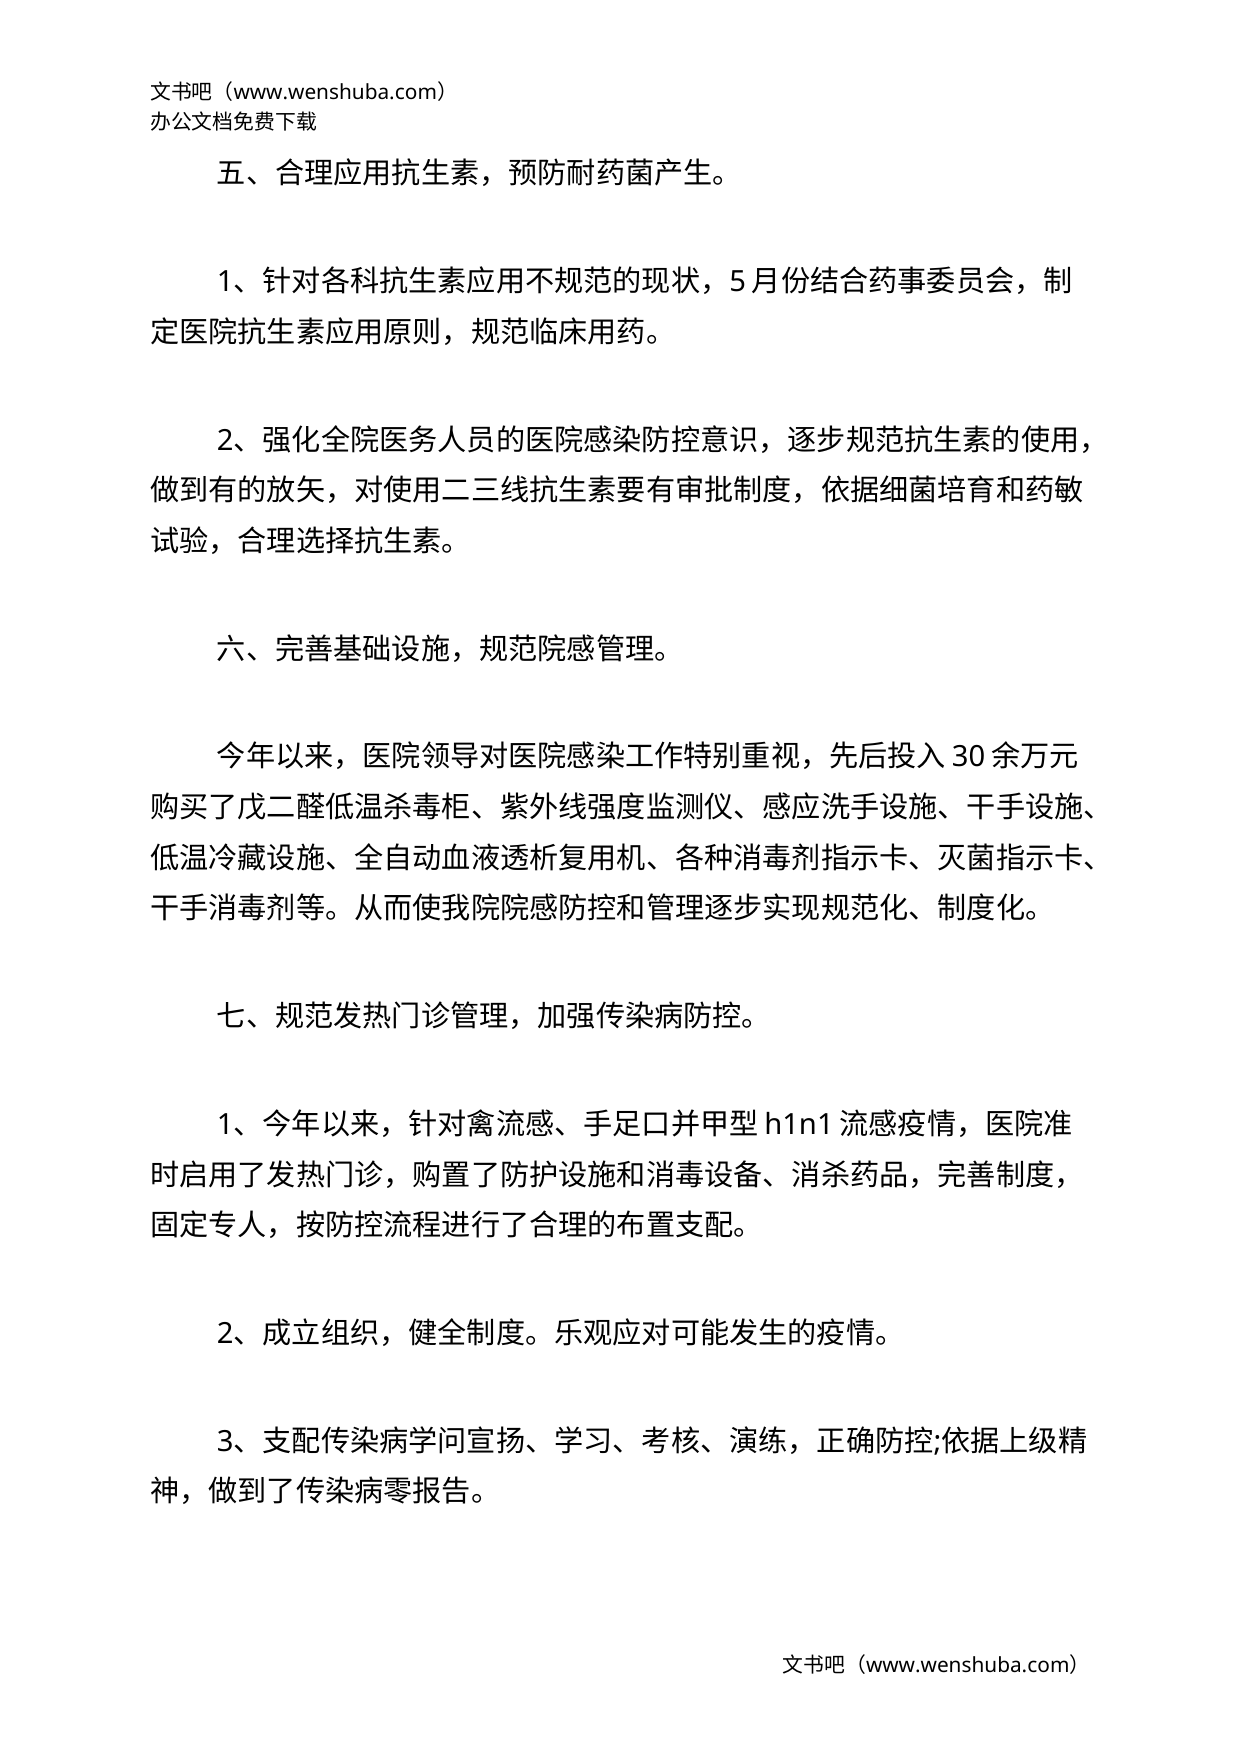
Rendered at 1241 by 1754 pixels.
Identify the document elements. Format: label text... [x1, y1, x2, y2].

text 3、支配传染病学问宣扬、学习、考核、演练，正确防控;依据上级精神，做到了传染病零报告。 [150, 1417, 1090, 1510]
text 五、合理应用抗生素，预防耐药菌产生。 [150, 150, 1090, 192]
text 2、强化全院医务人员的医院感染防控意识，逐步规范抗生素的使用，做到有的放矢，对使用二三线抗生素要有审批制度，依据细菌培育和药敏试验，合理选择抗生素。 [150, 416, 1090, 560]
text 六、完善基础设施，规范院感管理。 [150, 625, 1090, 667]
text 今年以来，医院领导对医院感染工作特别重视，先后投入30余万元购买了戊二醛低温杀毒柜、紫外线强度监测仪、感应洗手设施、干手设施、低温冷藏设施、全自动血液透析复用机、各种消毒剂指示卡、灭菌指示卡、干手消毒剂等。从而使我院院感防控和管理逐步实现规范化、制度化。 [150, 733, 1090, 927]
text 七、规范发热门诊管理，加强传染病防控。 [150, 993, 1090, 1035]
text 1、今年以来，针对禽流感、手足口并甲型h1n1流感疫情，医院准时启用了发热门诊，购置了防护设施和消毒设备、消杀药品，完善制度，固定专人，按防控流程进行了合理的布置支配。 [150, 1100, 1090, 1244]
text 1、针对各科抗生素应用不规范的现状，5月份结合药事委员会，制定医院抗生素应用原则，规范临床用药。 [150, 258, 1090, 351]
text 2、成立组织，健全制度。乐观应对可能发生的疫情。 [150, 1309, 1090, 1352]
